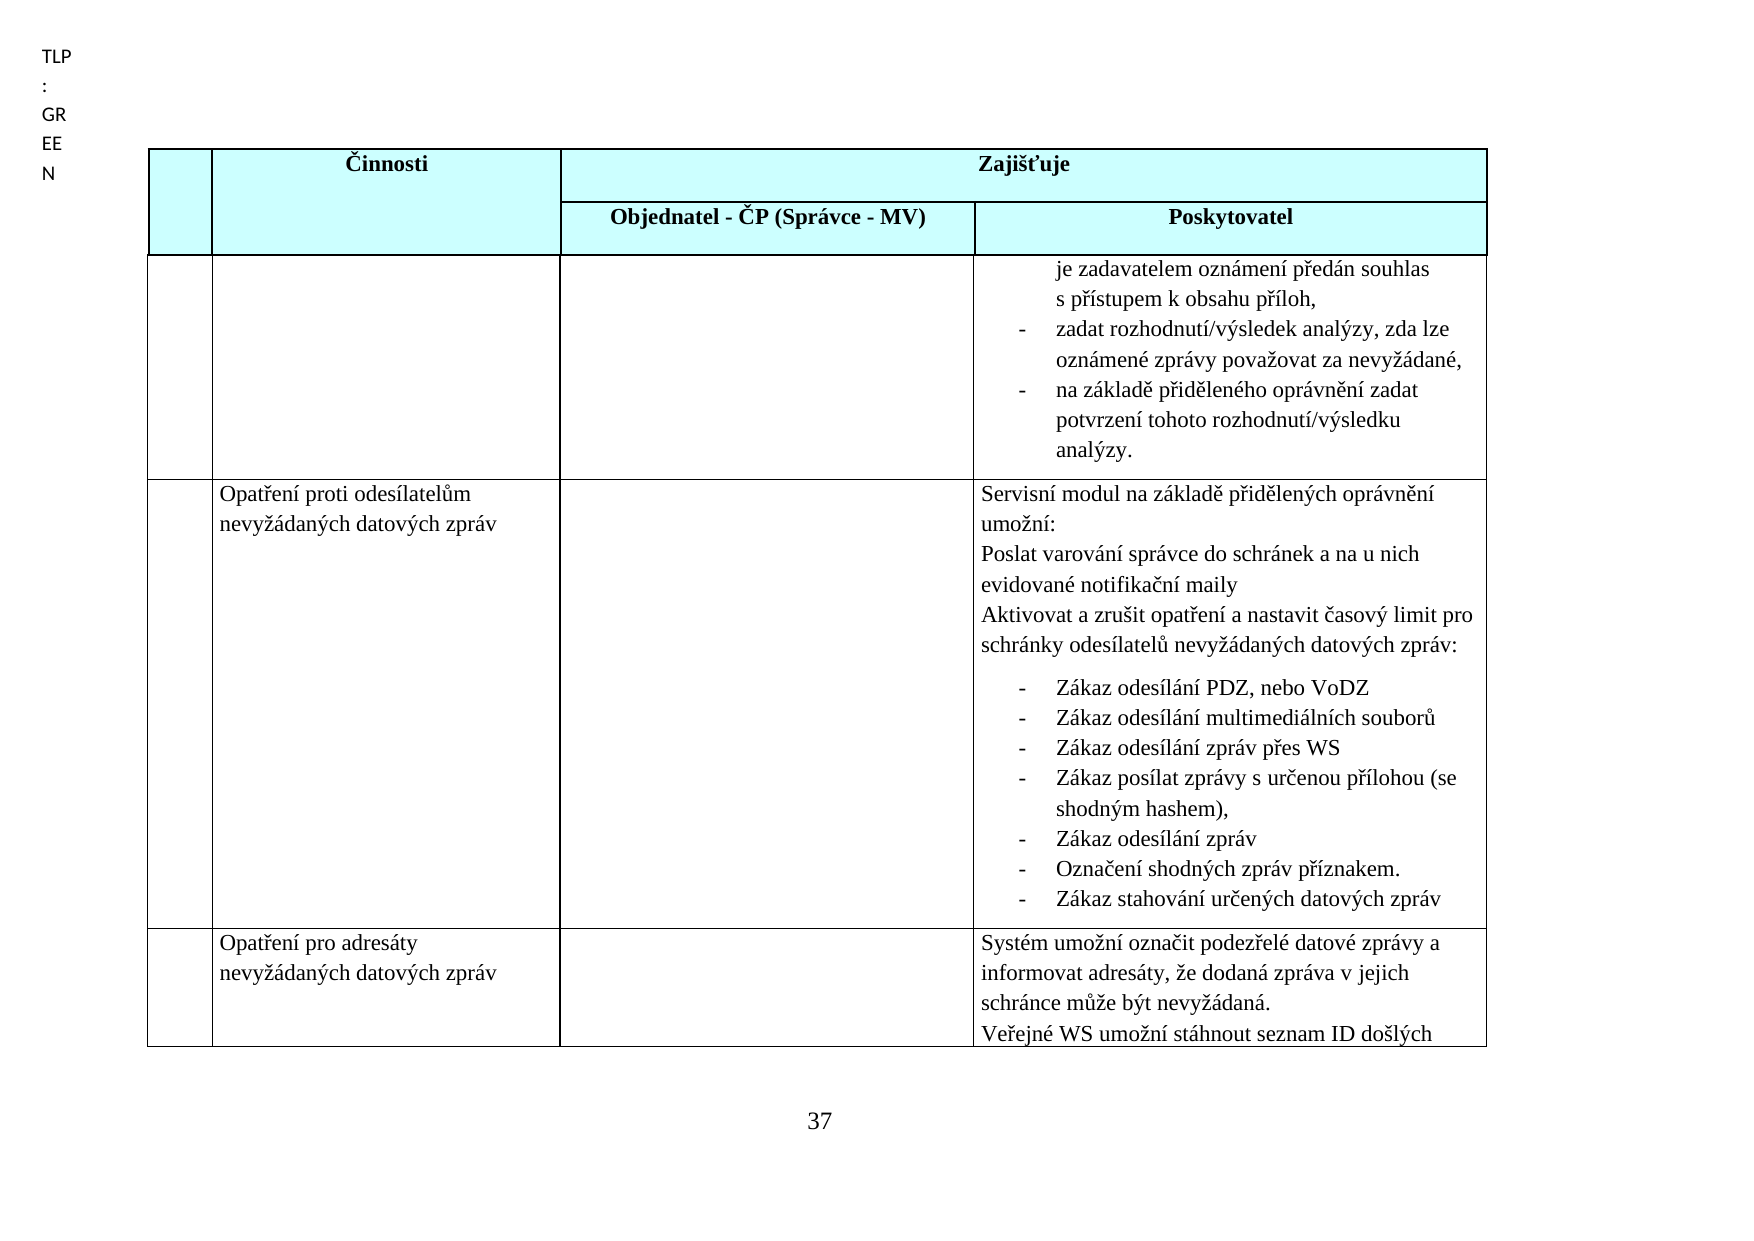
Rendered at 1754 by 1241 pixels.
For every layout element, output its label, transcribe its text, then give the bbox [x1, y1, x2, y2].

table_cell Objednatel - ČP (Správce - MV) [562, 203, 974, 254]
table_cell [148, 256, 212, 479]
table_cell [148, 929, 212, 1046]
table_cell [561, 256, 973, 479]
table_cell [974, 256, 1486, 479]
table_cell [561, 929, 973, 1046]
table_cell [213, 929, 559, 1046]
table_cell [974, 929, 1486, 1046]
table_header Činnosti [213, 150, 560, 254]
table_cell [148, 480, 212, 928]
table_cell [561, 480, 973, 928]
table_cell Opatření proti odesílatelům nevyžádaných datových zpráv [213, 480, 559, 928]
table_header Zajišťuje [562, 150, 1486, 201]
table_cell Servisní modul na základě přidělených oprávnění umožní: Poslat varování správce do schránek a na u nich evidované notifikační maily Aktivovat a zrušit opatření a nastavit časový limit pro schránky odesílatelů nevyžádaných datových zpráv: Zákaz odesílání PDZ, nebo VoDZ Zákaz odesílání multimediálních souborů Zákaz odesílání zpráv přes WS Zákaz posílat zprávy s určenou přílohou (se shodným hashem), Zákaz odesílání zpráv Označení shodných zpráv příznakem. Zákaz stahování určených datových zpráv [974, 480, 1486, 928]
table_header [150, 150, 211, 254]
table_cell Poskytovatel [976, 203, 1486, 254]
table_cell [213, 256, 559, 479]
